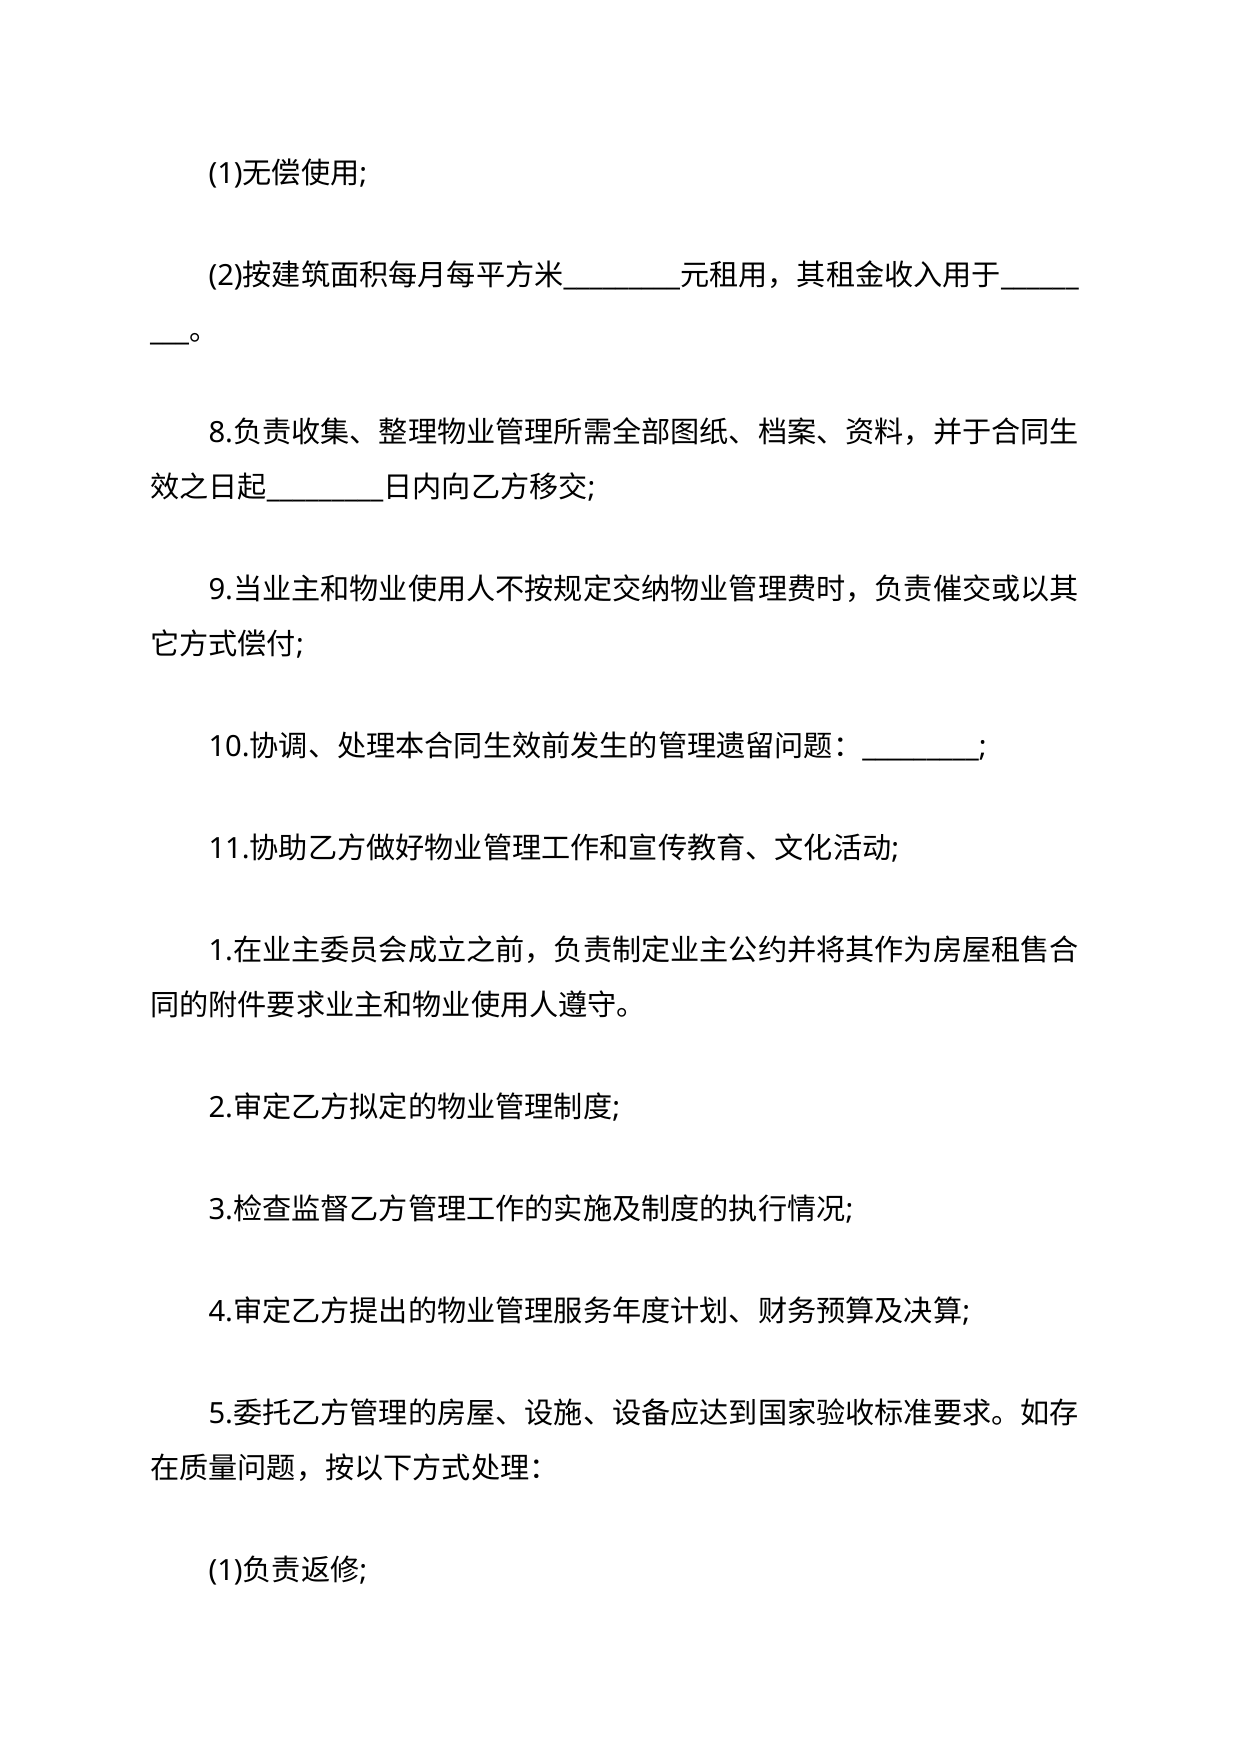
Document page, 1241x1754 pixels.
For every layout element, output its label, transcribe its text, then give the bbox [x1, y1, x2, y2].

text 4.审定乙方提出的物业管理服务年度计划、财务预算及决算; [150, 1288, 1090, 1330]
text 1.在业主委员会成立之前，负责制定业主公约并将其作为房屋租售合同的附件要求业主和物业使用人遵守。 [150, 927, 1090, 1024]
text 10.协调、处理本合同生效前发生的管理遗留问题：_________; [150, 723, 1090, 765]
text 3.检查监督乙方管理工作的实施及制度的执行情况; [150, 1186, 1090, 1228]
text 5.委托乙方管理的房屋、设施、设备应达到国家验收标准要求。如存在质量问题，按以下方式处理： [150, 1389, 1090, 1487]
text (1)负责返修; [150, 1546, 1090, 1589]
text 11.协助乙方做好物业管理工作和宣传教育、文化活动; [150, 825, 1090, 867]
text 2.审定乙方拟定的物业管理制度; [150, 1084, 1090, 1126]
text 8.负责收集、整理物业管理所需全部图纸、档案、资料，并于合同生效之日起_________日内向乙方移交; [150, 409, 1090, 506]
text (1)无偿使用; [150, 150, 1090, 192]
text 9.当业主和物业使用人不按规定交纳物业管理费时，负责催交或以其它方式偿付; [150, 566, 1090, 663]
text (2)按建筑面积每月每平方米_________元租用，其租金收入用于_________。 [150, 252, 1090, 349]
